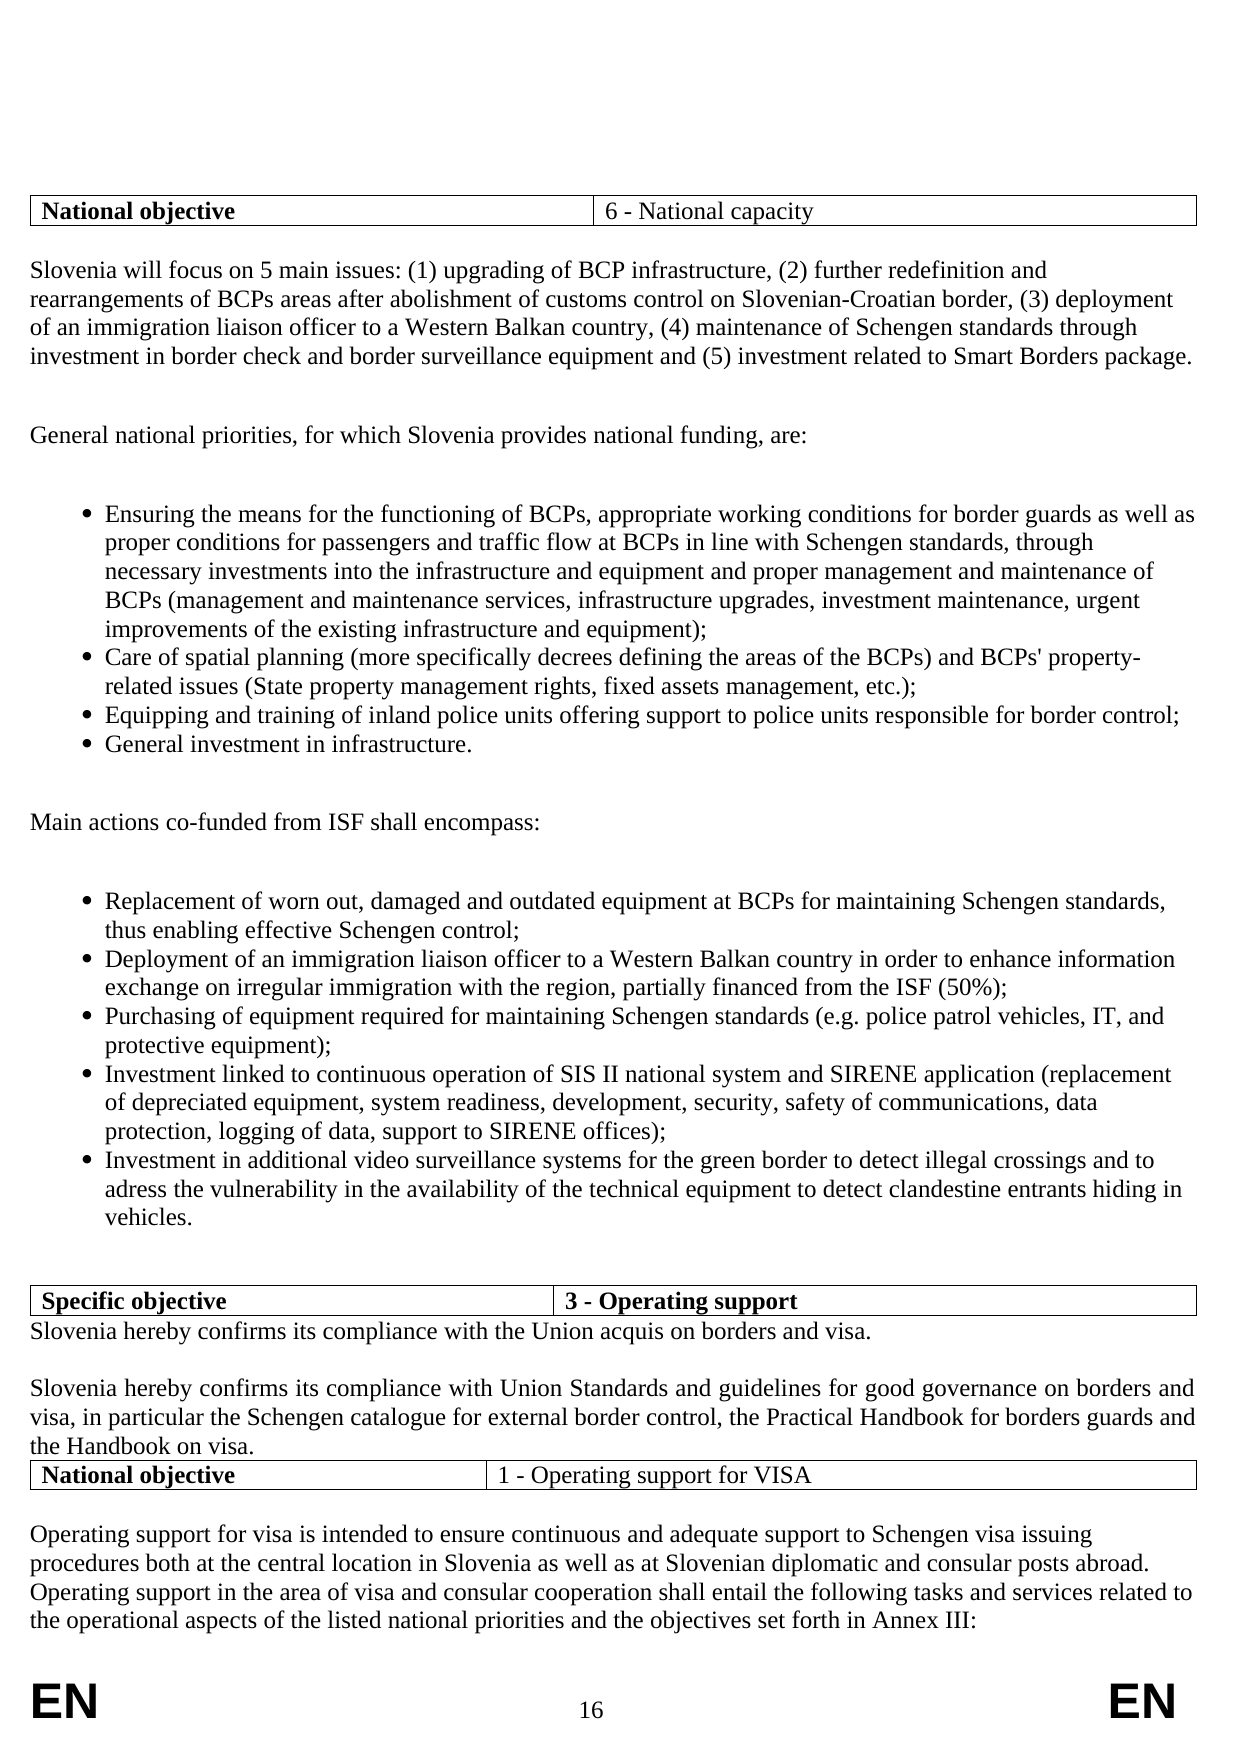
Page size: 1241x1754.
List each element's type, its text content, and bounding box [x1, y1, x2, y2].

table_header 1 - Operating support for VISA [487, 1461, 1196, 1489]
table_header 6 - National capacity [594, 196, 1196, 225]
text Main actions co-funded from ISF shall encompass: [29, 807, 1196, 836]
table_header National objective [31, 1461, 486, 1489]
list Investment linked to continuous operation of SIS II national system and SIRENE application (replacement of depreciated equipment, system readiness, development, security, safety of communications, data protection, logging of data, support to SIRENE offices); [83, 1059, 1196, 1145]
list Ensuring the means for the functioning of BCPs, appropriate working conditions for border guards as well as proper conditions for passengers and traffic flow at BCPs in line with Schengen standards, through necessary investments into the infrastructure and equipment and proper management and maintenance of BCPs (management and maintenance services, infrastructure upgrades, investment maintenance, urgent improvements of the existing infrastructure and equipment); [83, 499, 1196, 642]
text Slovenia will focus on 5 main issues: (1) upgrading of BCP infrastructure, (2) further redefinition and rearrangements of BCPs areas after abolishment of customs control on Slovenian-Croatian border, (3) deployment of an immigration liaison officer to a Western Balkan country, (4) maintenance of Schengen standards through investment in border check and border surveillance equipment and (5) investment related to Smart Borders package. [29, 255, 1196, 370]
list Equipping and training of inland police units offering support to police units responsible for border control; [83, 700, 1196, 729]
list Deployment of an immigration liaison officer to a Western Balkan country in order to enhance information exchange on irregular immigration with the region, partially financed from the ISF (50%); [83, 944, 1196, 1001]
table_header 3 - Operating support [554, 1286, 1196, 1315]
table_header National objective [31, 196, 593, 225]
text General national priorities, for which Slovenia provides national funding, are: [29, 420, 1196, 449]
table_header Specific objective [31, 1286, 553, 1315]
list General investment in infrastructure. [83, 729, 1196, 757]
list Replacement of worn out, damaged and outdated equipment at BCPs for maintaining Schengen standards, thus enabling effective Schengen control; [83, 886, 1196, 944]
list Investment in additional video surveillance systems for the green border to detect illegal crossings and to adress the vulnerability in the availability of the technical equipment to detect clandestine entrants hiding in vehicles. [83, 1145, 1196, 1231]
text Slovenia hereby confirms its compliance with Union Standards and guidelines for good governance on borders and visa, in particular the Schengen catalogue for external border control, the Practical Handbook for borders guards and the Handbook on visa. [29, 1373, 1196, 1459]
text Slovenia hereby confirms its compliance with the Union acquis on borders and visa. [29, 1316, 1196, 1344]
list Purchasing of equipment required for maintaining Schengen standards (e.g. police patrol vehicles, IT, and protective equipment); [83, 1001, 1196, 1059]
list Care of spatial planning (more specifically decrees defining the areas of the BCPs) and BCPs' property-related issues (State property management rights, fixed assets management, etc.); [83, 642, 1196, 700]
text Operating support for visa is intended to ensure continuous and adequate support to Schengen visa issuing procedures both at the central location in Slovenia as well as at Slovenian diplomatic and consular posts abroad. Operating support in the area of visa and consular cooperation shall entail the following tasks and services related to the operational aspects of the listed national priorities and the objectives set forth in Annex III: [29, 1519, 1196, 1634]
